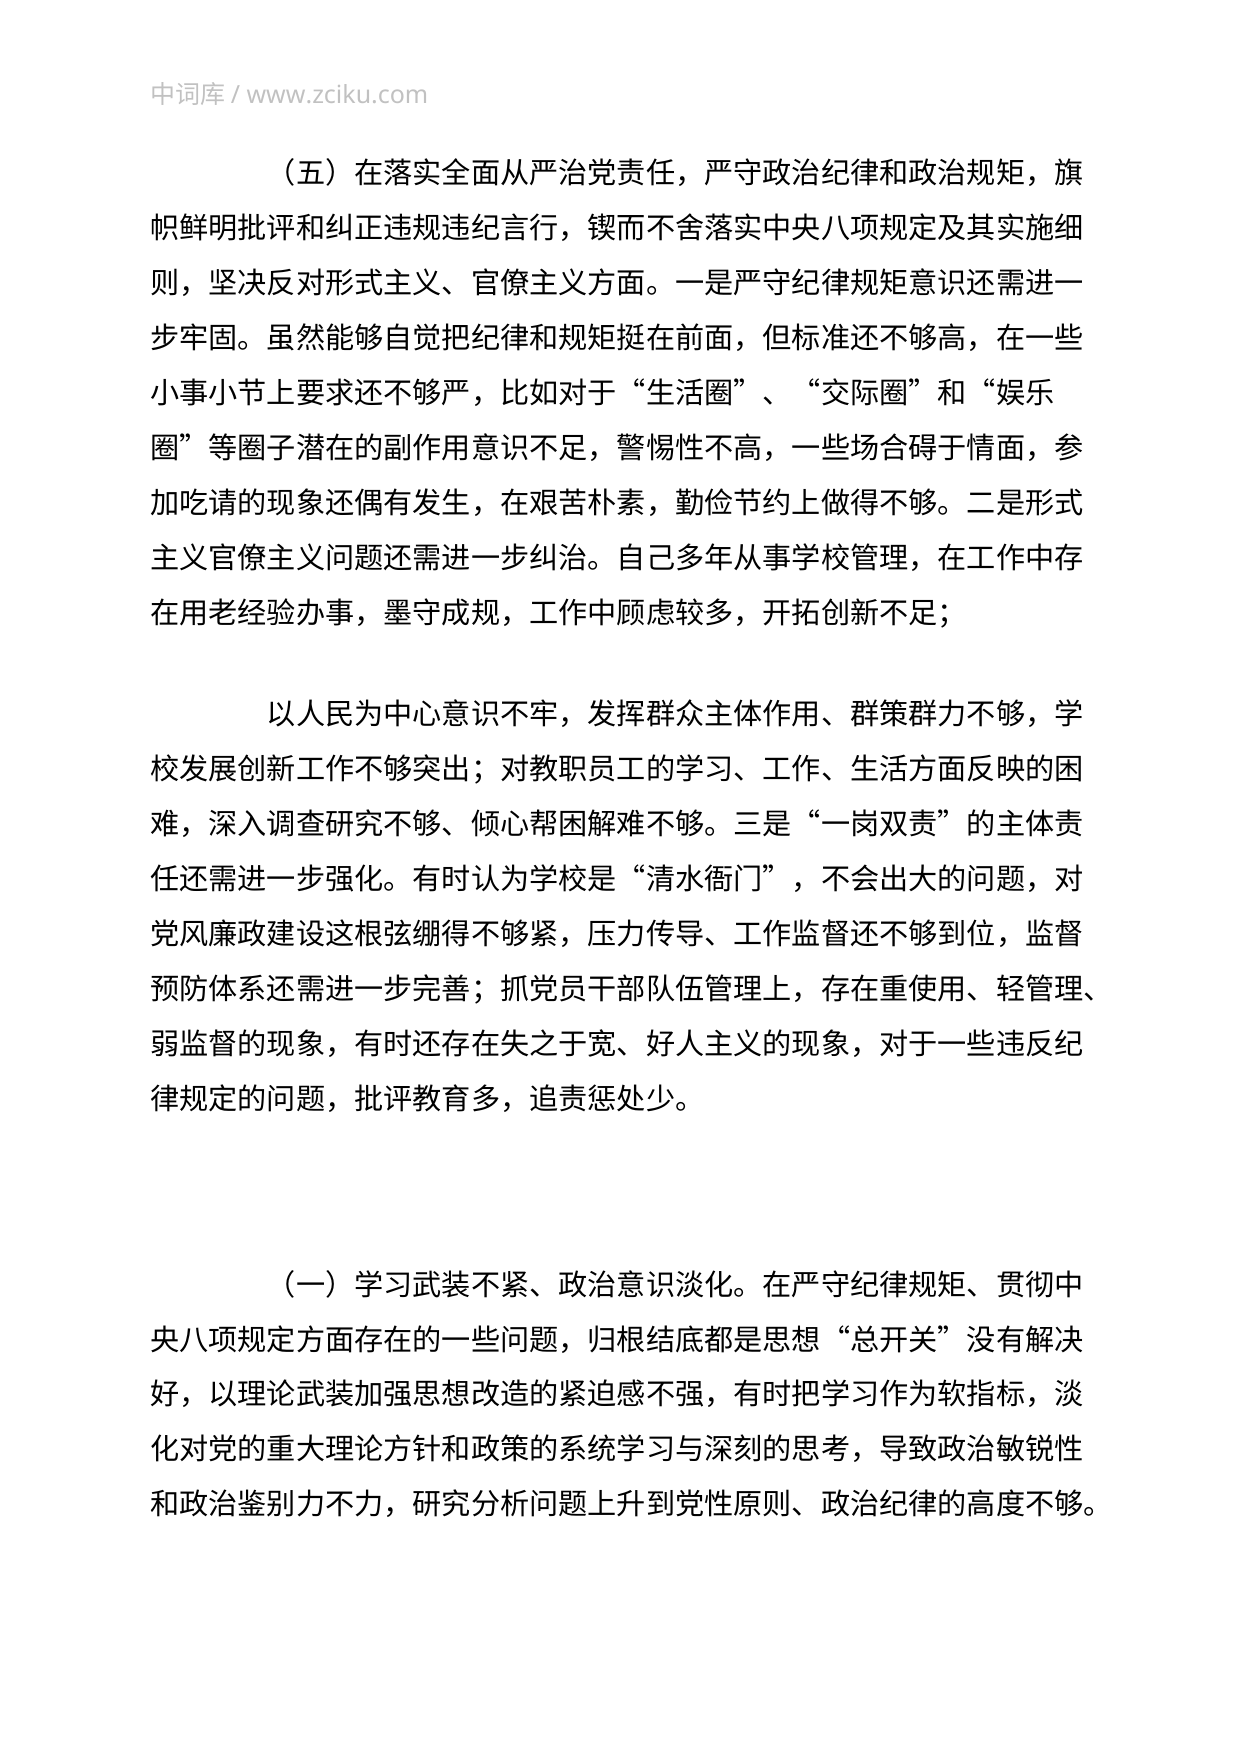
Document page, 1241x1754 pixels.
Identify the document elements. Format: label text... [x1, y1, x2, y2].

text 以人民为中心意识不牢，发挥群众主体作用、群策群力不够，学校发展创新工作不够突出；对教职员工的学习、工作、生活方面反映的困难，深入调查研究不够、倾心帮困解难不够。三是“一岗双责”的主体责任还需进一步强化。有时认为学校是“清水衙门”，不会出大的问题，对党风廉政建设这根弦绷得不够紧，压力传导、工作监督还不够到位，监督预防体系还需进一步完善；抓党员干部队伍管理上，存在重使用、轻管理、弱监督的现象，有时还存在失之于宽、好人主义的现象，对于一些违反纪律规定的问题，批评教育多，追责惩处少。 [150, 691, 1090, 1117]
text （一）学习武装不紧、政治意识淡化。在严守纪律规矩、贯彻中央八项规定方面存在的一些问题，归根结底都是思想“总开关”没有解决好，以理论武装加强思想改造的紧迫感不强，有时把学习作为软指标，淡化对党的重大理论方针和政策的系统学习与深刻的思考，导致政治敏锐性和政治鉴别力不力，研究分析问题上升到党性原则、政治纪律的高度不够。 [150, 1261, 1090, 1523]
text （五）在落实全面从严治党责任，严守政治纪律和政治规矩，旗帜鲜明批评和纠正违规违纪言行，锲而不舍落实中央八项规定及其实施细则，坚决反对形式主义、官僚主义方面。一是严守纪律规矩意识还需进一步牢固。虽然能够自觉把纪律和规矩挺在前面，但标准还不够高，在一些小事小节上要求还不够严，比如对于“生活圈”、“交际圈”和“娱乐圈”等圈子潜在的副作用意识不足，警惕性不高，一些场合碍于情面，参加吃请的现象还偶有发生，在艰苦朴素，勤俭节约上做得不够。二是形式主义官僚主义问题还需进一步纠治。自己多年从事学校管理，在工作中存在用老经验办事，墨守成规，工作中顾虑较多，开拓创新不足； [150, 150, 1090, 631]
